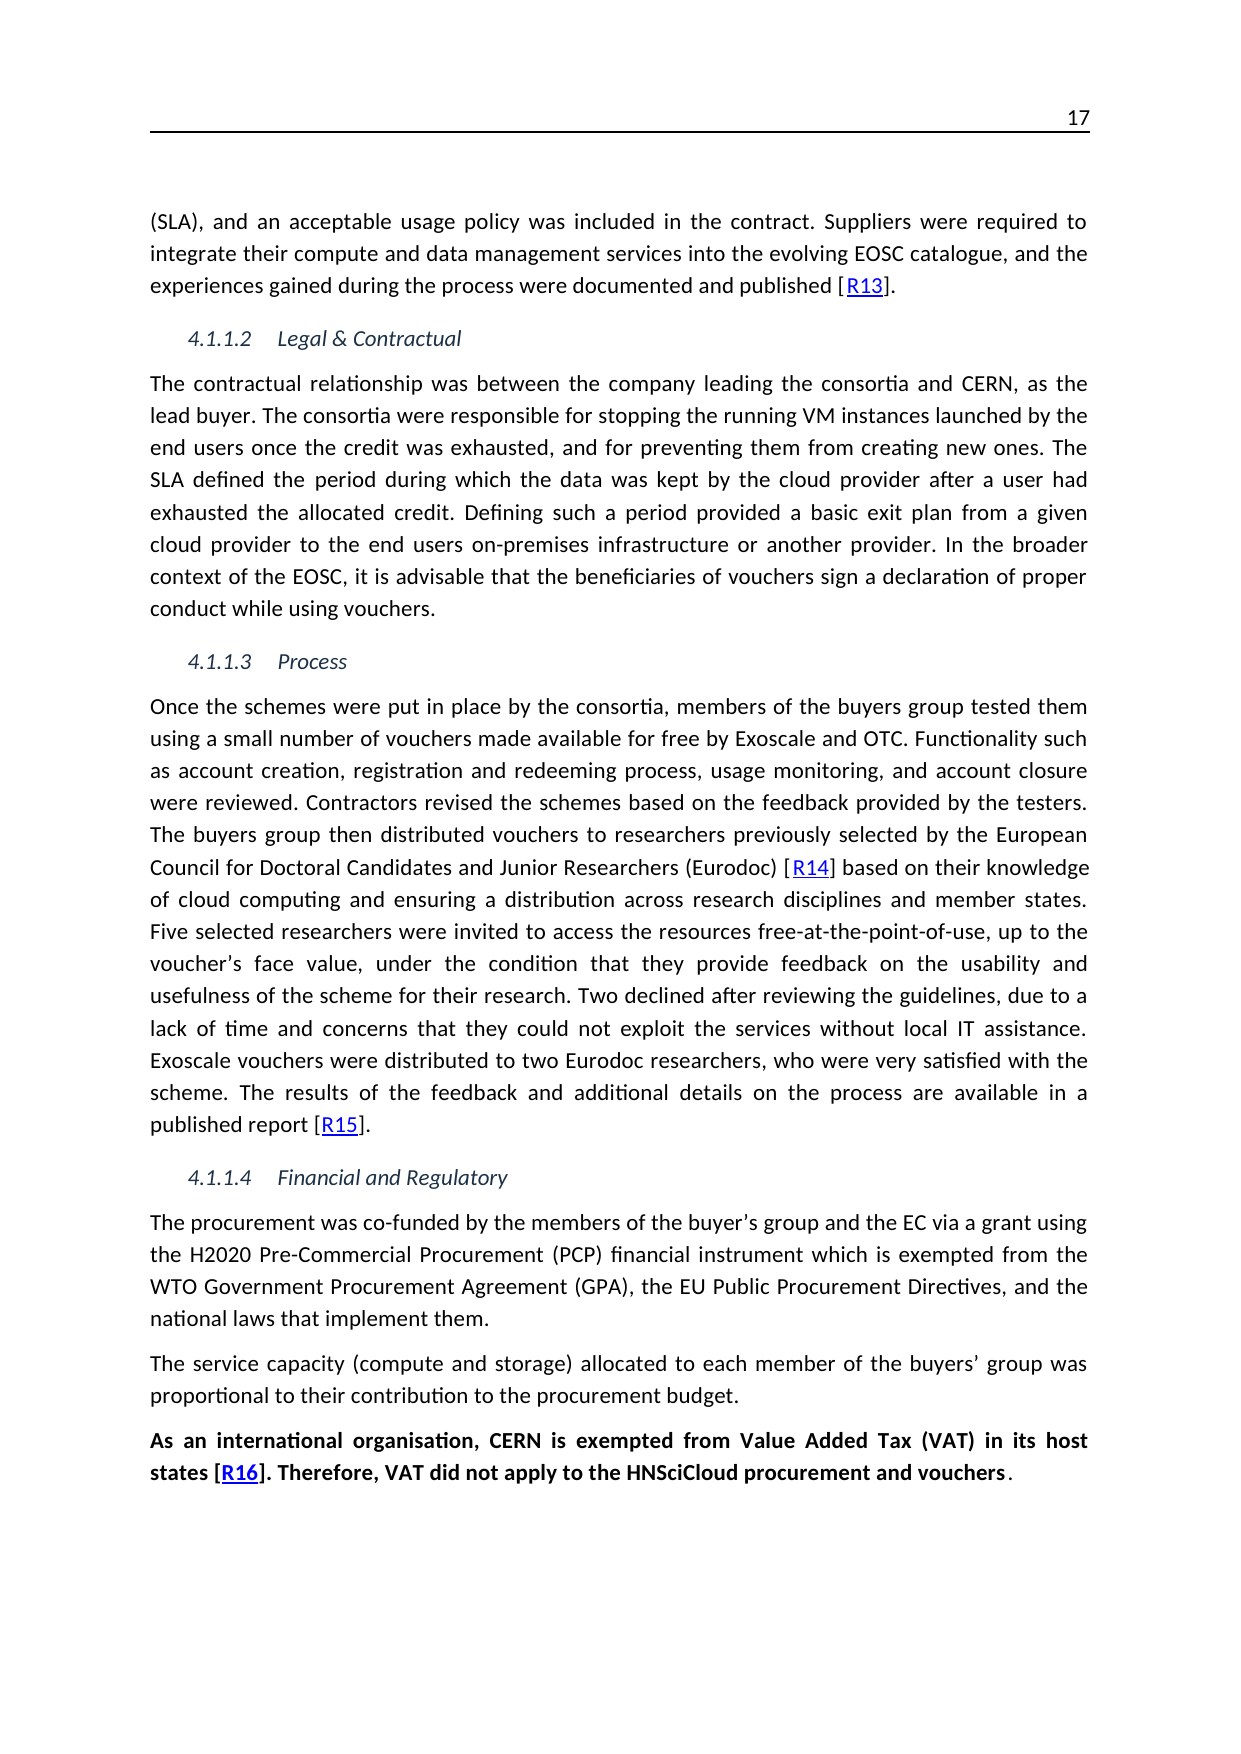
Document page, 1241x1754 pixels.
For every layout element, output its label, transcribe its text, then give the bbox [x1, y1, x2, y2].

text The contractual relationship was between the company leading the consortia and CERN, as the lead buyer. The consortia were responsible for stopping the running VM instances launched by the end users once the credit was exhausted, and for preventing them from creating new ones. The SLA defined the period during which the data was kept by the cloud provider after a user had exhausted the allocated credit. Defining such a period provided a basic exit plan from a given cloud provider to the end users on-premises infrastructure or another provider. In the broader context of the EOSC, it is advisable that the beneficiaries of vouchers sign a declaration of proper conduct while using vouchers. [150, 369, 1090, 622]
text As an international organisation, CERN is exempted from Value Added Tax (VAT) in its host states [R16]. Therefore, VAT did not apply to the HNSciCloud procurement and vouchers. [150, 1426, 1090, 1486]
subtitle Financial and Regulatory [187, 1163, 1090, 1191]
subtitle Process [187, 647, 1090, 675]
subtitle Legal & Contractual [187, 324, 1090, 352]
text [150, 207, 1090, 299]
text The service capacity (compute and storage) allocated to each member of the buyers’ group was proportional to their contribution to the procurement budget. [150, 1349, 1090, 1409]
text The procurement was co-funded by the members of the buyer’s group and the EC via a grant using the H2020 Pre-Commercial Procurement (PCP) financial instrument which is exempted from the WTO Government Procurement Agreement (GPA), the EU Public Procurement Directives, and the national laws that implement them. [150, 1208, 1090, 1333]
text Once the schemes were put in place by the consortia, members of the buyers group tested them using a small number of vouchers made available for free by Exoscale and OTC. Functionality such as account creation, registration and redeeming process, usage monitoring, and account closure were reviewed. Contractors revised the schemes based on the feedback provided by the testers. The buyers group then distributed vouchers to researchers previously selected by the European Council for Doctoral Candidates and Junior Researchers (Eurodoc) [R14] based on their knowledge of cloud computing and ensuring a distribution across research disciplines and member states. Five selected researchers were invited to access the resources free-at-the-point-of-use, up to the voucher’s face value, under the condition that they provide feedback on the usability and usefulness of the scheme for their research. Two declined after reviewing the guidelines, due to a lack of time and concerns that they could not exploit the services without local IT assistance. Exoscale vouchers were distributed to two Eurodoc researchers, who were very satisfied with the scheme. The results of the feedback and additional details on the process are available in a published report [R15]. [150, 692, 1090, 1138]
